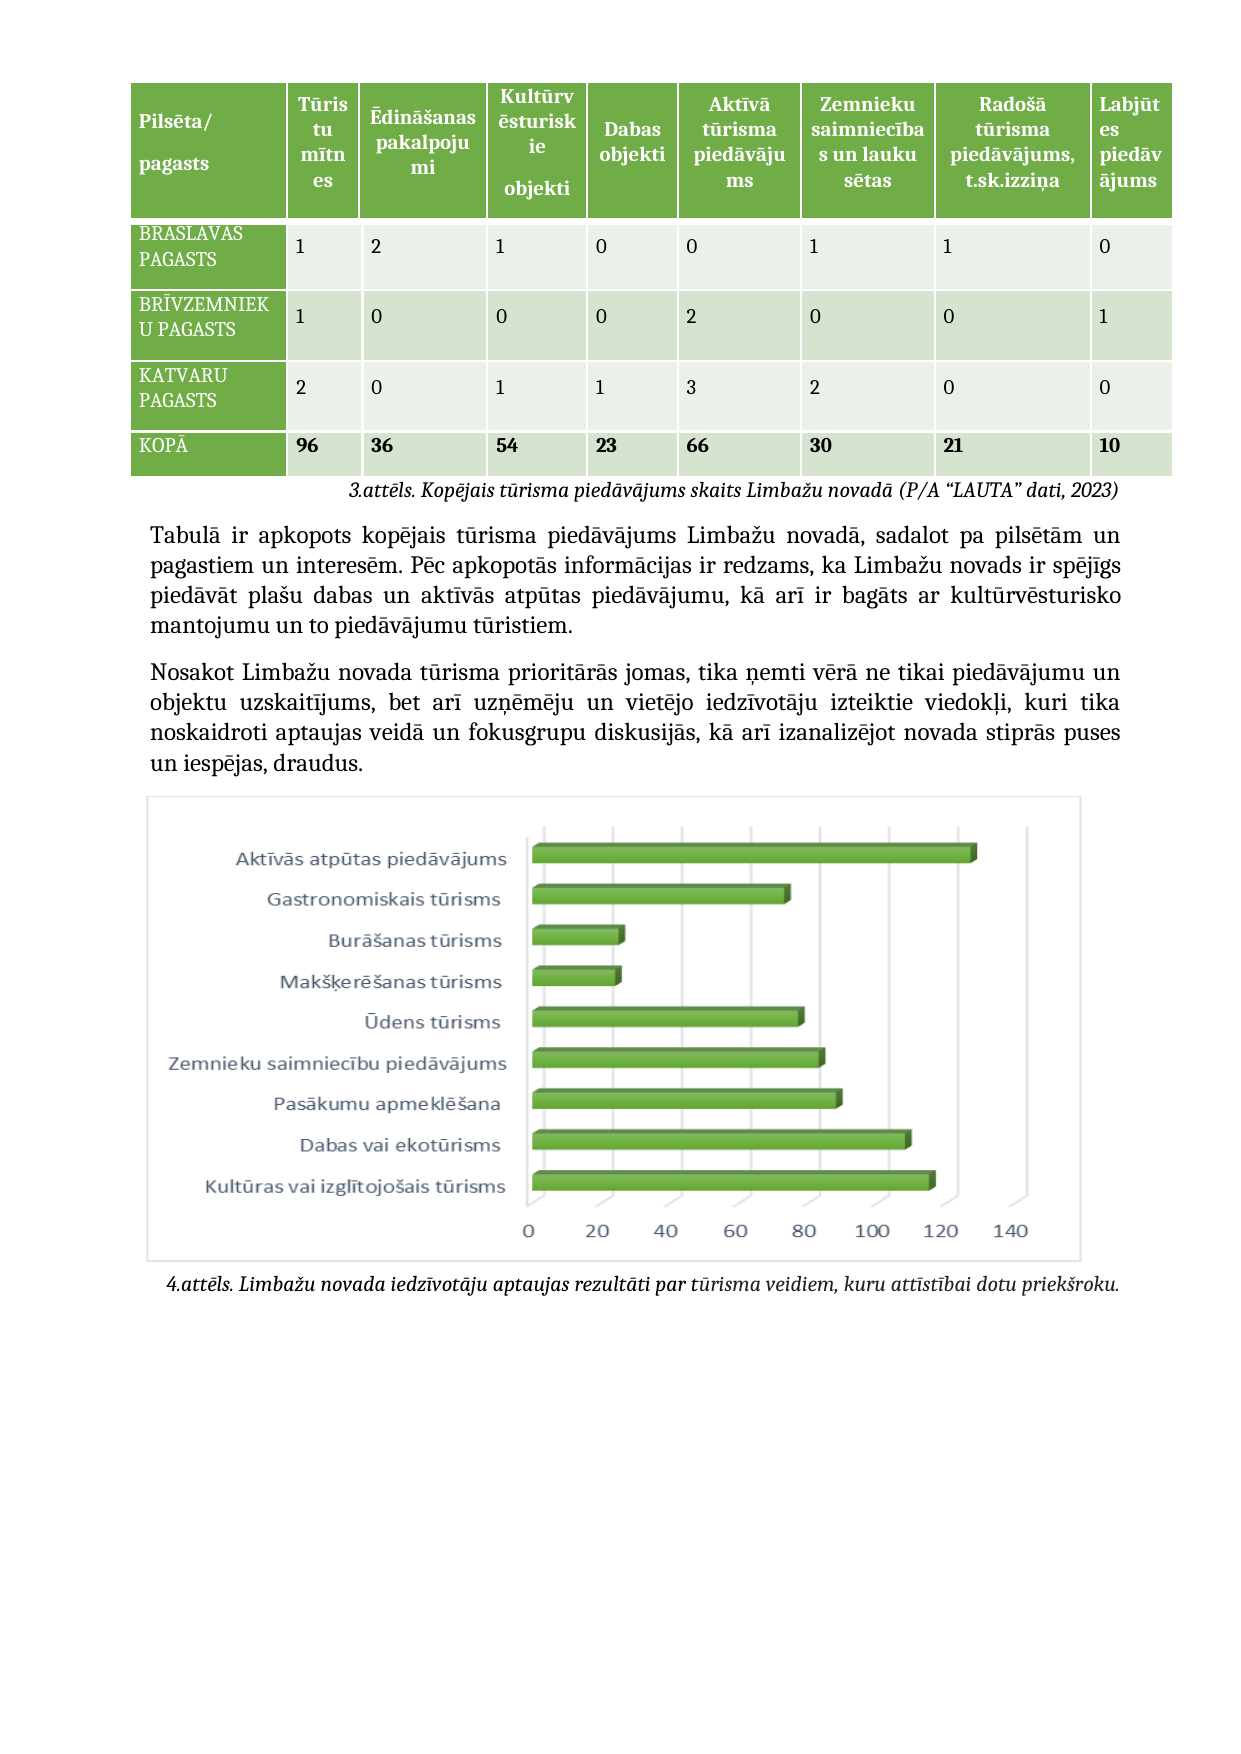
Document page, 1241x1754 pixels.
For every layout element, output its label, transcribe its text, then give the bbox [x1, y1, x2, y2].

table_cell 66 [679, 433, 800, 476]
table_cell 0 [679, 225, 800, 289]
table_cell 96 [288, 433, 361, 476]
table_header Tūristu mītnes [288, 83, 358, 218]
picture [146, 796, 1082, 1262]
table_header Radošā tūrisma piedāvājums, t.sk.izziņa [936, 83, 1090, 218]
table_cell BRASLAVAS PAGASTS [131, 225, 286, 289]
table_cell 2 [802, 362, 934, 430]
table_header Pilsēta/ pagasts [131, 83, 286, 218]
table_cell 3 [679, 362, 800, 430]
table_cell 1 [488, 362, 586, 430]
table_cell 1 [488, 225, 586, 289]
table_cell BRĪVZEMNIEKU PAGASTS [131, 291, 286, 360]
table_cell 1 [1092, 291, 1172, 360]
table_cell 1 [288, 291, 361, 360]
table_cell 0 [364, 362, 486, 430]
table_header Kultūrvēsturiskie objekti [488, 83, 586, 218]
table_cell 1 [802, 225, 934, 289]
table_cell 0 [936, 362, 1090, 430]
table_cell 10 [1092, 433, 1172, 476]
table_cell 30 [802, 433, 934, 476]
table_cell 0 [588, 225, 677, 289]
table_cell KATVARU PAGASTS [131, 362, 286, 430]
table_cell 36 [364, 433, 486, 476]
table_cell 0 [936, 291, 1090, 360]
table_cell 1 [936, 225, 1090, 289]
table_header Aktīvā tūrisma piedāvājums [679, 83, 800, 218]
table_cell 0 [1092, 362, 1172, 430]
table_cell 23 [588, 433, 677, 476]
table_cell 1 [288, 225, 361, 289]
table_cell 0 [364, 291, 486, 360]
text 3.attēls. Kopējais tūrisma piedāvājums skaits Limbažu novadā (P/A “LAUTA” dati, 2023) [150, 478, 1122, 503]
table_cell 0 [802, 291, 934, 360]
table_cell 0 [1092, 225, 1172, 289]
table_cell 2 [364, 225, 486, 289]
table_cell 54 [488, 433, 586, 476]
table_header Labjūtes piedāvājums [1092, 83, 1172, 218]
table_header Dabas objekti [588, 83, 677, 218]
table_cell 2 [679, 291, 800, 360]
table_cell 2 [288, 362, 361, 430]
table_header Zemnieku saimniecības un lauku sētas [802, 83, 934, 218]
table_cell 1 [588, 362, 677, 430]
text Tabulā ir apkopots kopējais tūrisma piedāvājums Limbažu novadā, sadalot pa pilsētām un pagastiem un interesēm. Pēc apkopotās informācijas ir redzams, ka Limbažu novads ir spējīgs piedāvāt plašu dabas un aktīvās atpūtas piedāvājumu, kā arī ir bagāts ar kultūrvēsturisko mantojumu un to piedāvājumu tūristiem. [150, 521, 1122, 640]
table_cell 0 [488, 291, 586, 360]
text Nosakot Limbažu novada tūrisma prioritārās jomas, tika ņemti vērā ne tikai piedāvājumu un objektu uzskaitījums, bet arī uzņēmēju un vietējo iedzīvotāju izteiktie viedokļi, kuri tika noskaidroti aptaujas veidā un fokusgrupu diskusijās, kā arī izanalizējot novada stiprās puses un iespējas, draudus. [150, 658, 1122, 777]
table_cell 21 [936, 433, 1090, 476]
table_cell KOPĀ [131, 433, 286, 476]
table_header Ēdināšanas pakalpojumi [360, 83, 486, 218]
table_cell 0 [588, 291, 677, 360]
